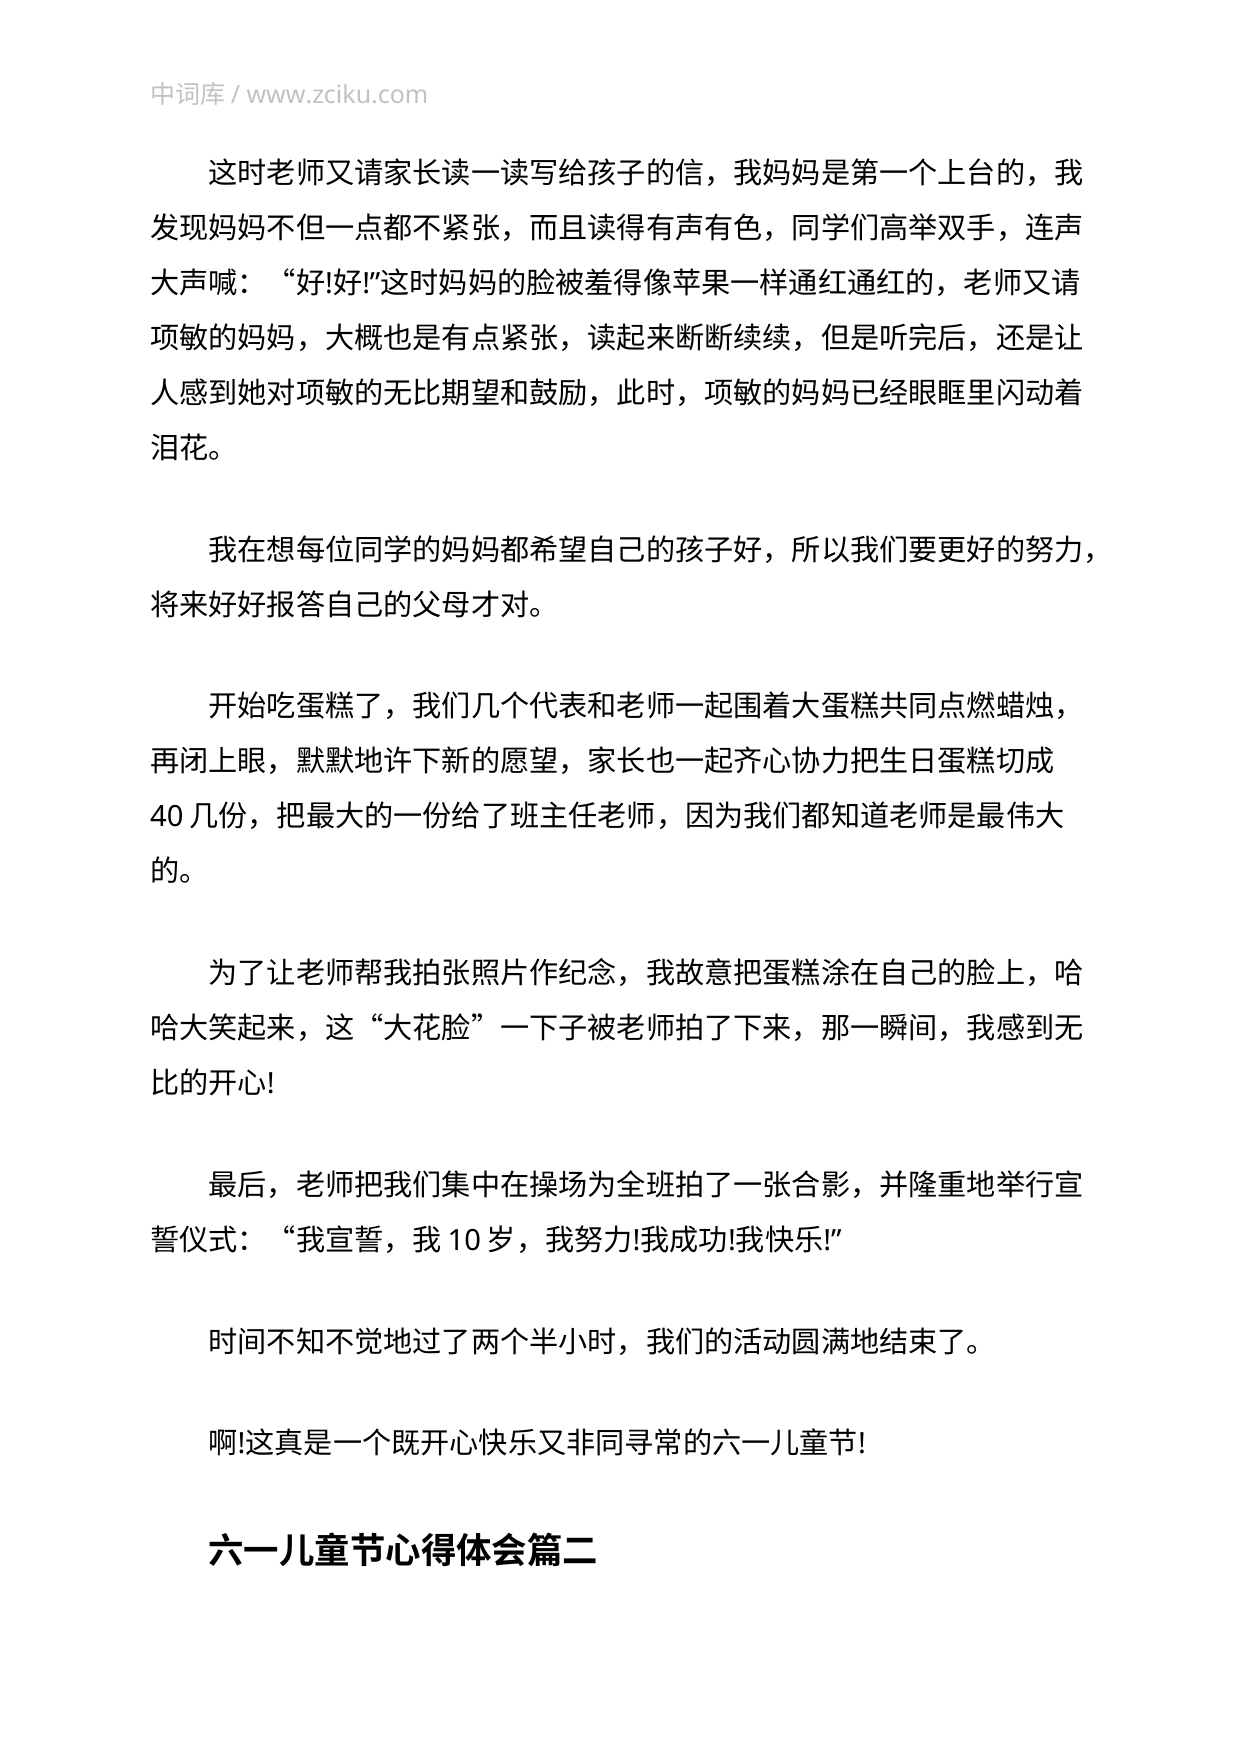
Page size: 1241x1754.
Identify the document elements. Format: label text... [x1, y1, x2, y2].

text 啊!这真是一个既开心快乐又非同寻常的六一儿童节! [150, 1420, 1090, 1462]
text 最后，老师把我们集中在操场为全班拍了一张合影，并隆重地举行宣誓仪式：“我宣誓，我10岁，我努力!我成功!我快乐!” [150, 1161, 1090, 1259]
text 这时老师又请家长读一读写给孩子的信，我妈妈是第一个上台的，我发现妈妈不但一点都不紧张，而且读得有声有色，同学们高举双手，连声大声喊：“好!好!”这时妈妈的脸被羞得像苹果一样通红通红的，老师又请项敏的妈妈，大概也是有点紧张，读起来断断续续，但是听完后，还是让人感到她对项敏的无比期望和鼓励，此时，项敏的妈妈已经眼眶里闪动着泪花。 [150, 150, 1090, 467]
text 我在想每位同学的妈妈都希望自己的孩子好，所以我们要更好的努力，将来好好报答自己的父母才对。 [150, 526, 1090, 623]
text 开始吃蛋糕了，我们几个代表和老师一起围着大蛋糕共同点燃蜡烛，再闭上眼，默默地许下新的愿望，家长也一起齐心协力把生日蛋糕切成40几份，把最大的一份给了班主任老师，因为我们都知道老师是最伟大的。 [150, 683, 1090, 890]
text 六一儿童节心得体会篇二 [150, 1522, 1090, 1573]
text 为了让老师帮我拍张照片作纪念，我故意把蛋糕涂在自己的脸上，哈哈大笑起来，这“大花脸”一下子被老师拍了下来，那一瞬间，我感到无比的开心! [150, 949, 1090, 1102]
text 时间不知不觉地过了两个半小时，我们的活动圆满地结束了。 [150, 1318, 1090, 1361]
